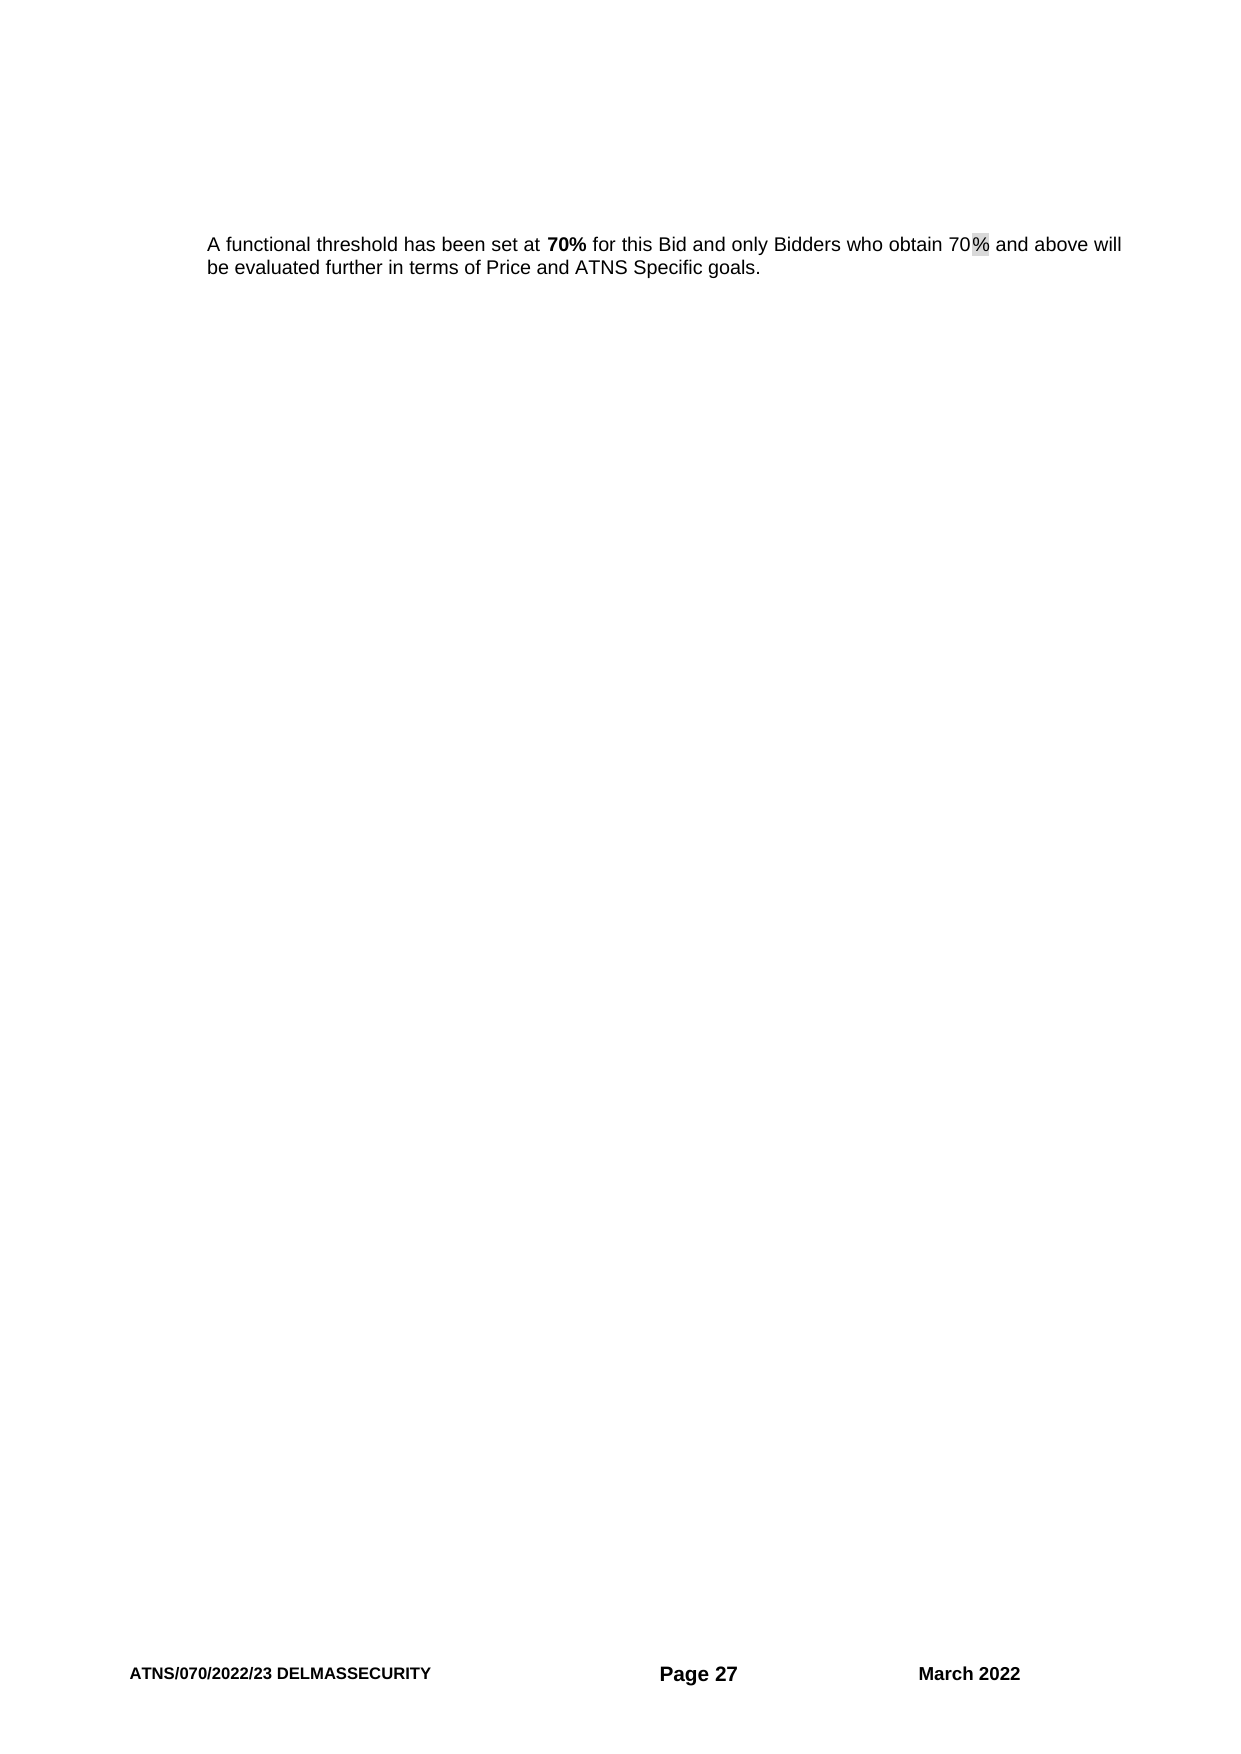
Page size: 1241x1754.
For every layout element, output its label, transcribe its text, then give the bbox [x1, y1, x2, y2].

text A functional threshold has been set at 70% for this Bid and only Bidders who obtain 70% and above will be evaluated further in terms of Price and ATNS Specific goals. [207, 233, 1122, 278]
